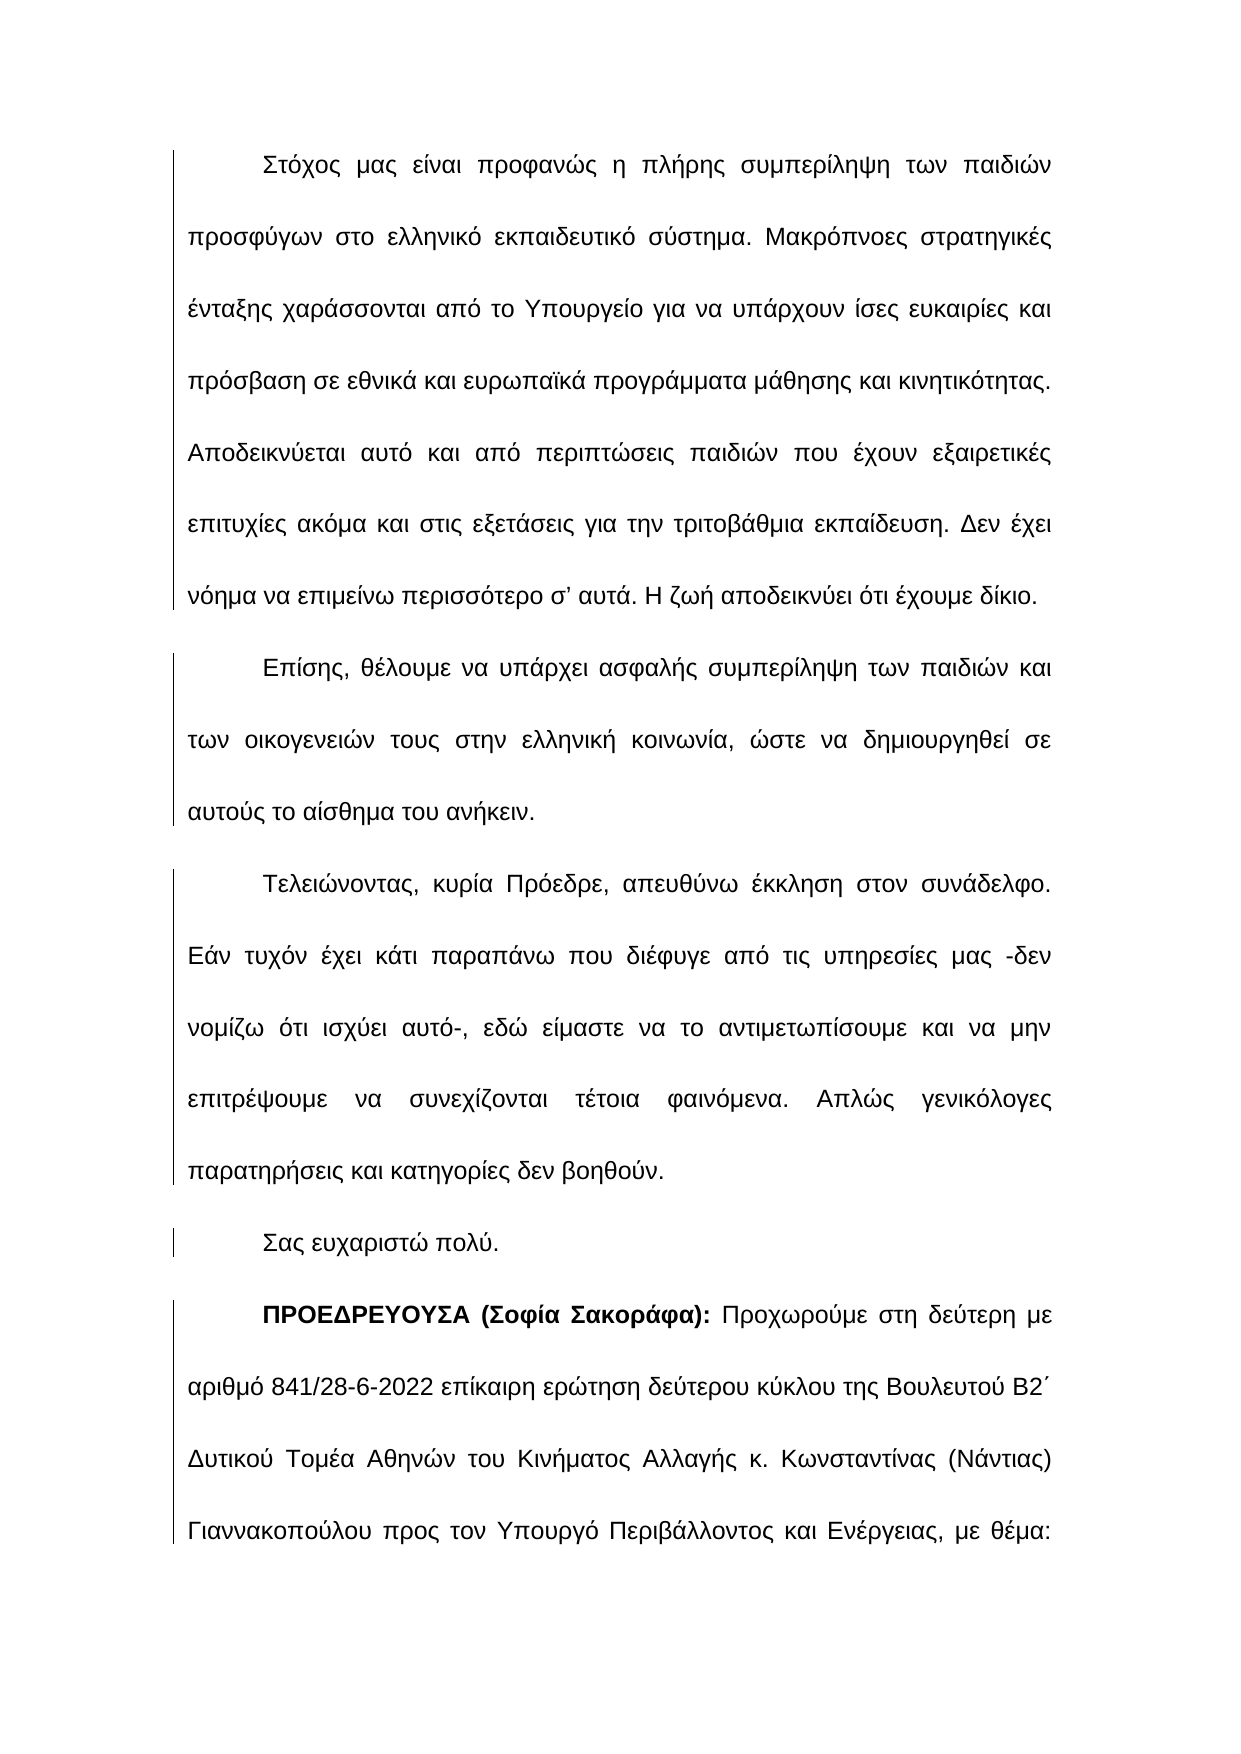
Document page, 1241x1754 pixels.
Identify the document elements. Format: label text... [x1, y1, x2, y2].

text Στόχος μας είναι προφανώς η πλήρης συμπερίληψη των παιδιών προσφύγων στο ελληνικό εκπαιδευτικό σύστημα. Μακρόπνοες στρατηγικές ένταξης χαράσσονται από το Υπουργείο για να υπάρχουν ίσες ευκαιρίες και πρόσβαση σε εθνικά και ευρωπαϊκά προγράμματα μάθησης και κινητικότητας. Αποδεικνύεται αυτό και από περιπτώσεις παιδιών που έχουν εξαιρετικές επιτυχίες ακόμα και στις εξετάσεις για την τριτοβάθμια εκπαίδευση. Δεν έχει νόημα να επιμείνω περισσότερο σ’ αυτά. Η ζωή αποδεικνύει ότι έχουμε δίκιο. [187, 150, 1053, 610]
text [187, 1300, 1053, 1544]
text Σας ευχαριστώ πολύ. [187, 1228, 1053, 1257]
text Επίσης, θέλουμε να υπάρχει ασφαλής συμπερίληψη των παιδιών και των οικογενειών τους στην ελληνική κοινωνία, ώστε να δημιουργηθεί σε αυτούς το αίσθημα του ανήκειν. [187, 653, 1053, 826]
text Τελειώνοντας, κυρία Πρόεδρε, απευθύνω έκκληση στον συνάδελφο. Εάν τυχόν έχει κάτι παραπάνω που διέφυγε από τις υπηρεσίες μας -δεν νομίζω ότι ισχύει αυτό-, εδώ είμαστε να το αντιμετωπίσουμε και να μην επιτρέψουμε να συνεχίζονται τέτοια φαινόμενα. Απλώς γενικόλογες παρατηρήσεις και κατηγορίες δεν βοηθούν. [187, 869, 1053, 1185]
